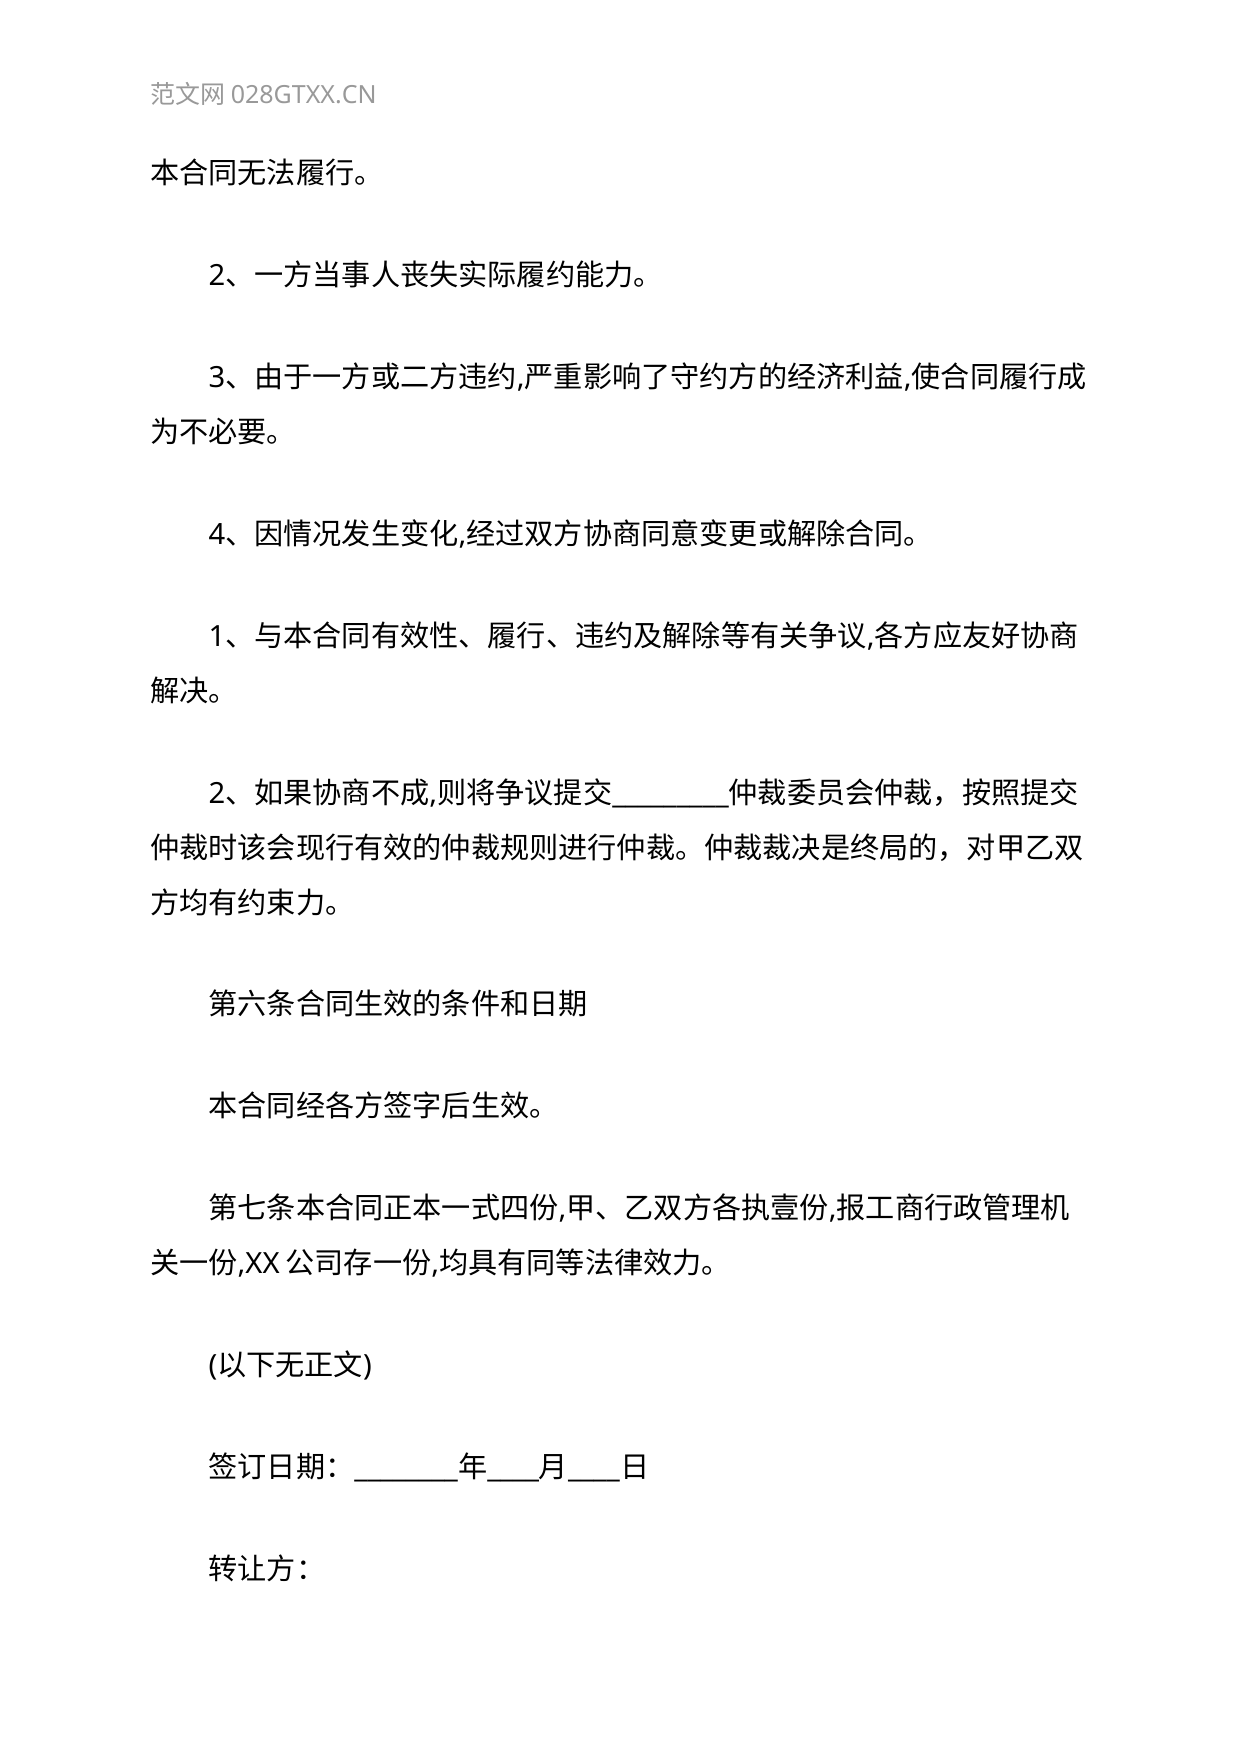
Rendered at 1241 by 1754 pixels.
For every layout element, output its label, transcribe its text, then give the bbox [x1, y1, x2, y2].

text 1、与本合同有效性、履行、违约及解除等有关争议,各方应友好协商解决。 [150, 612, 1090, 710]
text 本合同经各方签字后生效。 [150, 1083, 1090, 1125]
text 第六条合同生效的条件和日期 [150, 981, 1090, 1023]
text 3、由于一方或二方违约,严重影响了守约方的经济利益,使合同履行成为不必要。 [150, 354, 1090, 451]
text 签订日期：________年____月____日 [150, 1443, 1090, 1486]
text (以下无正文) [150, 1341, 1090, 1384]
text 转让方： [150, 1545, 1090, 1588]
text 2、如果协商不成,则将争议提交_________仲裁委员会仲裁，按照提交仲裁时该会现行有效的仲裁规则进行仲裁。仲裁裁决是终局的，对甲乙双方均有约束力。 [150, 769, 1090, 921]
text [150, 150, 1090, 192]
text 4、因情况发生变化,经过双方协商同意变更或解除合同。 [150, 511, 1090, 553]
text 2、一方当事人丧失实际履约能力。 [150, 252, 1090, 294]
text 第七条本合同正本一式四份,甲、乙双方各执壹份,报工商行政管理机关一份,XX公司存一份,均具有同等法律效力。 [150, 1184, 1090, 1282]
